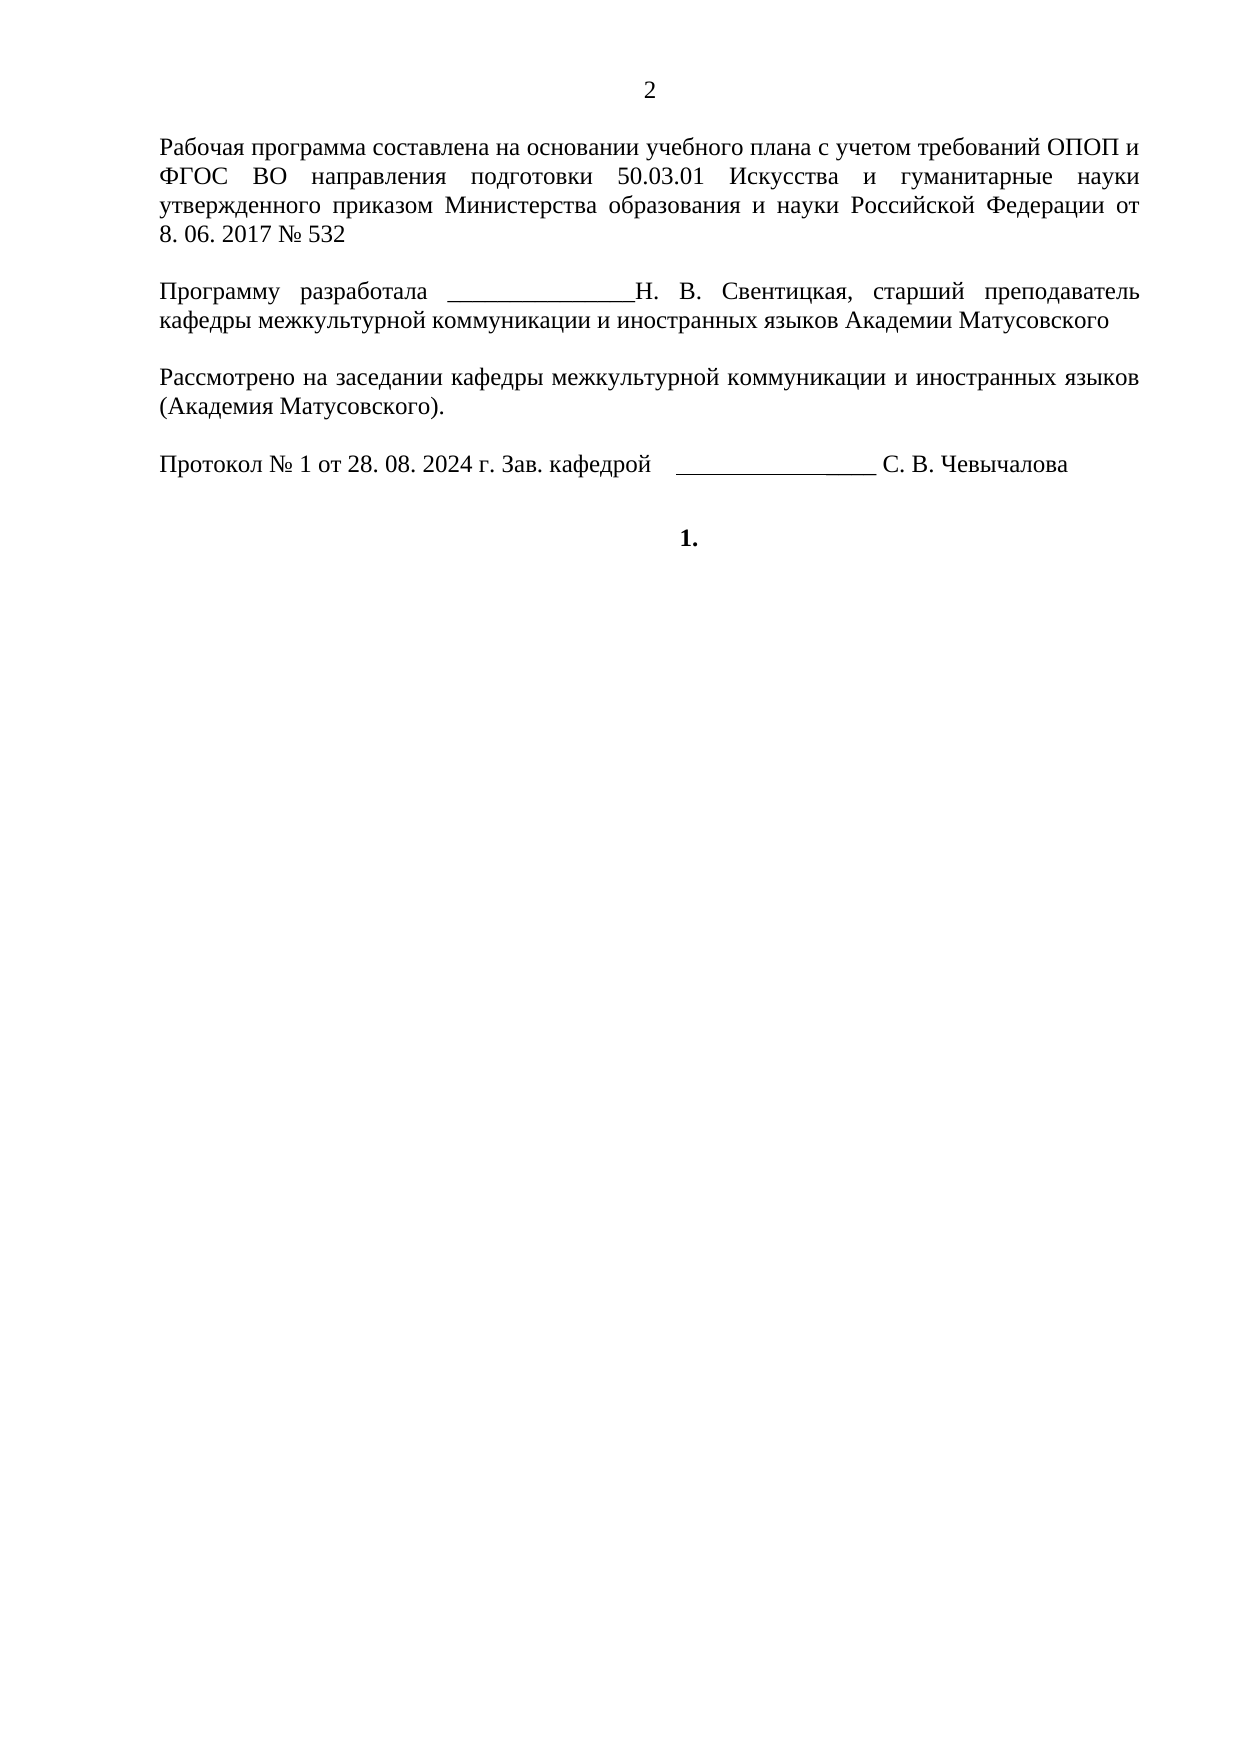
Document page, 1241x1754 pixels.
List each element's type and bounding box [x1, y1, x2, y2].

table_header [148, 104, 1152, 523]
